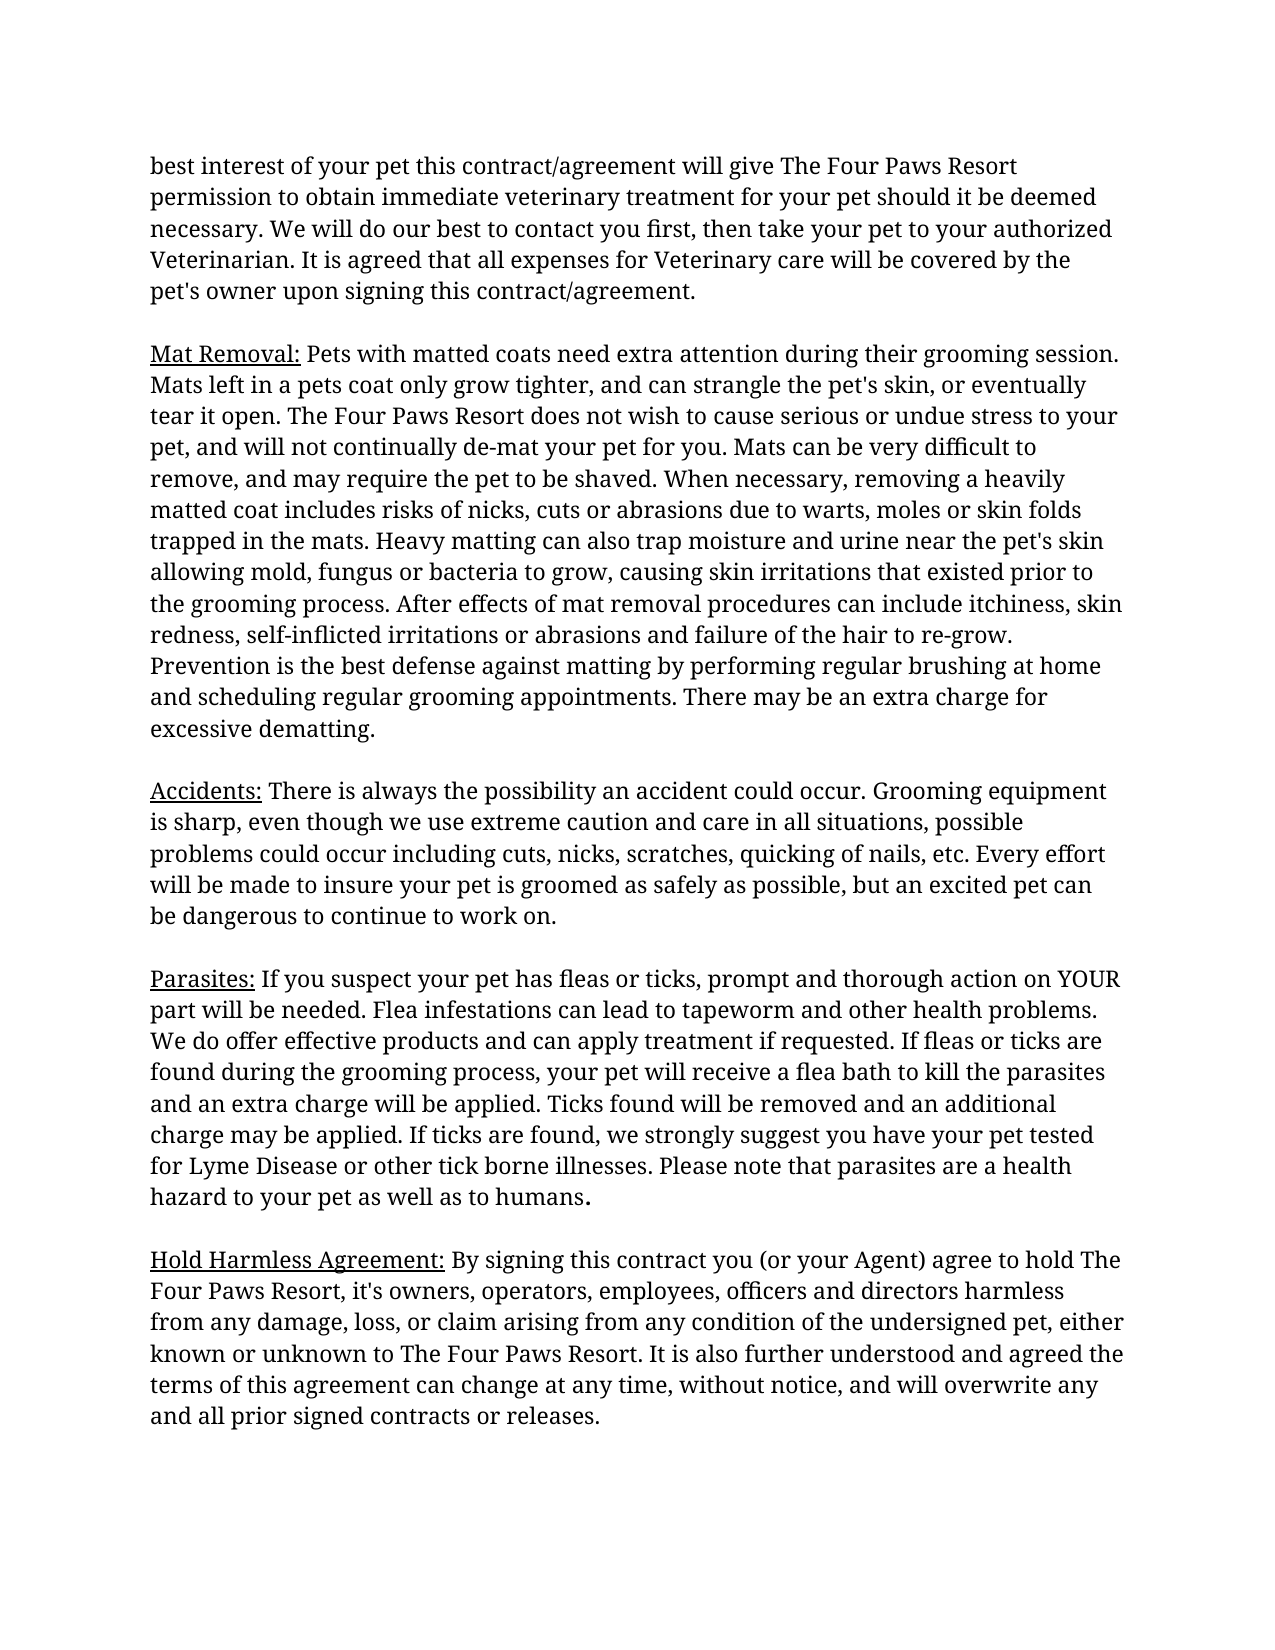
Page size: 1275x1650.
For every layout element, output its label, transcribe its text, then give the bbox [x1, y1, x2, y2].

text Hold Harmless Agreement: By signing this contract you (or your Agent) agree to hold The Four Paws Resort, it's owners, operators, employees, officers and directors harmless from any damage, loss, or claim arising from any condition of the undersigned pet, either known or unknown to The Four Paws Resort. It is also further understood and agreed the terms of this agreement can change at any time, without notice, and will overwrite any and all prior signed contracts or releases. [150, 1244, 1125, 1431]
text Mat Removal: Pets with matted coats need extra attention during their grooming session. Mats left in a pets coat only grow tighter, and can strangle the pet's skin, or eventually tear it open. The Four Paws Resort does not wish to cause serious or undue stress to your pet, and will not continually de-mat your pet for you. Mats can be very difficult to remove, and may require the pet to be shaved. When necessary, removing a heavily matted coat includes risks of nicks, cuts or abrasions due to warts, moles or skin folds trapped in the mats. Heavy matting can also trap moisture and urine near the pet's skin allowing mold, fungus or bacteria to grow, causing skin irritations that existed prior to the grooming process. After effects of mat removal procedures can include itchiness, skin redness, self-inflicted irritations or abrasions and failure of the hair to re-grow. Prevention is the best defense against matting by performing regular brushing at home and scheduling regular grooming appointments. There may be an extra charge for excessive dematting. [150, 337, 1125, 744]
text Accidents: There is always the possibility an accident could occur. Grooming equipment is sharp, even though we use extreme caution and care in all situations, possible problems could occur including cuts, nicks, scratches, quicking of nails, etc. Every effort will be made to insure your pet is groomed as safely as possible, but an excited pet can be dangerous to continue to work on. [150, 775, 1125, 931]
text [150, 150, 1125, 306]
text Parasites: If you suspect your pet has fleas or ticks, prompt and thorough action on YOUR part will be needed. Flea infestations can lead to tapeworm and other health problems. We do offer effective products and can apply treatment if requested. If fleas or ticks are found during the grooming process, your pet will receive a flea bath to kill the parasites and an extra charge will be applied. Ticks found will be removed and an additional charge may be applied. If ticks are found, we strongly suggest you have your pet tested for Lyme Disease or other tick borne illnesses. Please note that parasites are a health hazard to your pet as well as to humans. [150, 962, 1125, 1212]
